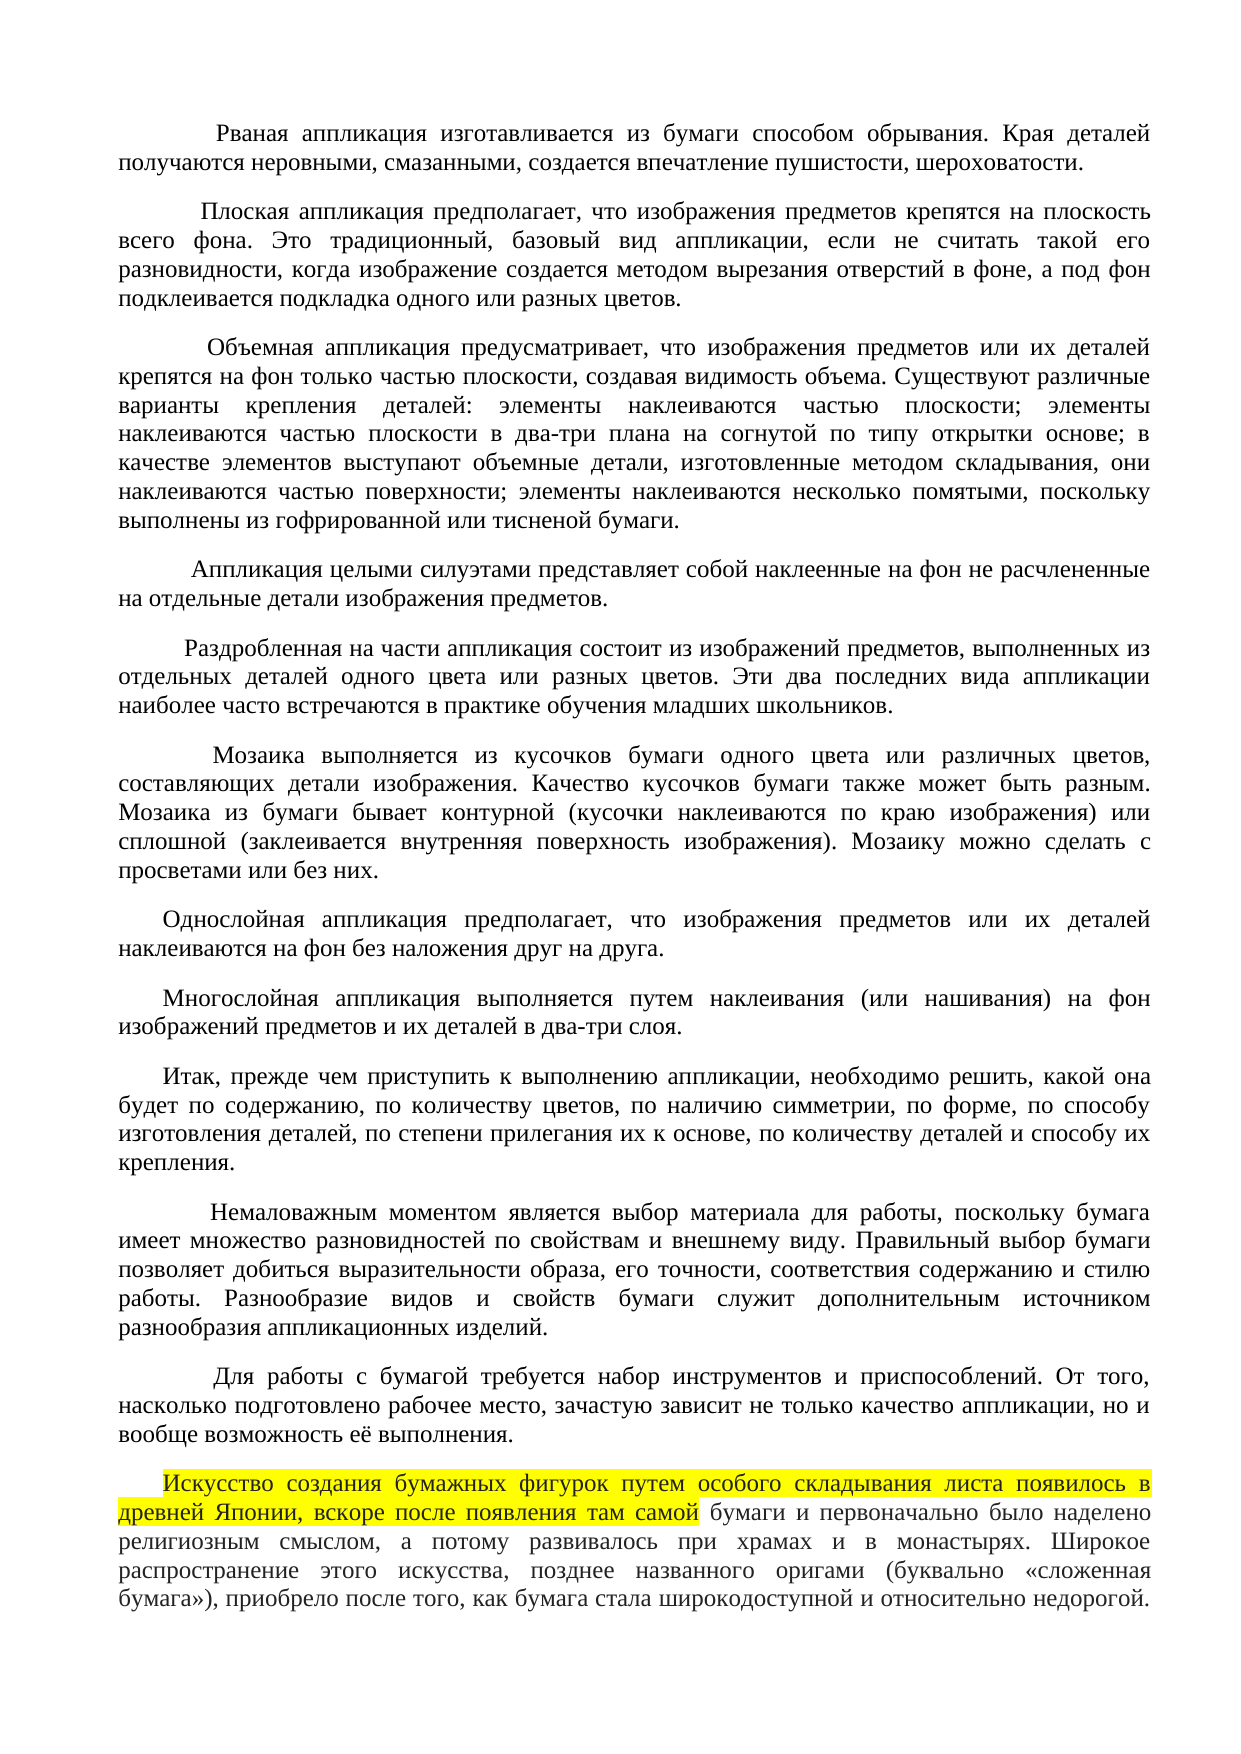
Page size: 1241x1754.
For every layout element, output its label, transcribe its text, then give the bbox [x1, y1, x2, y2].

text Однослойная аппликация предполагает, что изображения предметов или их деталей наклеиваются на фон без наложения друг на друга. [118, 904, 1152, 962]
text Мозаика выполняется из кусочков бумаги одного цвета или различных цветов, составляющих детали изображения. Качество кусочков бумаги также может быть разным. Мозаика из бумаги бывает контурной (кусочки наклеиваются по краю изображения) или сплошной (заклеивается внутренняя поверхность изображения). Мозаику можно сделать с просветами или без них. [118, 740, 1152, 883]
text Объемная аппликация предусматривает, что изображения предметов или их деталей крепятся на фон только частью плоскости, создавая видимость объема. Существуют различные варианты крепления деталей: элементы наклеиваются частью плоскости; элементы наклеиваются частью плоскости в два-три плана на согнутой по типу открытки основе; в качестве элементов выступают объемные детали, изготовленные методом складывания, они наклеиваются частью поверхности; элементы наклеиваются несколько помятыми, поскольку выполнены из гофрированной или тисненой бумаги. [118, 332, 1152, 533]
text Для работы с бумагой требуется набор инструментов и приспособлений. От того, насколько подготовлено рабочее место, зачастую зависит не только качество аппликации, но и вообще возможность её выполнения. [118, 1361, 1152, 1448]
text Немаловажным моментом является выбор материала для работы, поскольку бумага имеет множество разновидностей по свойствам и внешнему виду. Правильный выбор бумаги позволяет добиться выразительности образа, его точности, соответствия содержанию и стилю работы. Разнообразие видов и свойств бумаги служит дополнительным источником разнообразия аппликационных изделий. [118, 1197, 1152, 1341]
text Многослойная аппликация выполняется путем наклеивания (или нашивания) на фон изображений предметов и их деталей в два-три слоя. [118, 983, 1152, 1040]
text Итак, прежде чем приступить к выполнению аппликации, необходимо решить, какой она будет по содержанию, по количеству цветов, по наличию симметрии, по форме, по способу изготовления деталей, по степени прилегания их к основе, по количеству деталей и способу их крепления. [118, 1061, 1152, 1176]
text Раздробленная на части аппликация состоит из изображений предметов, выполненных из отдельных деталей одного цвета или разных цветов. Эти два последних вида аппликации наиболее часто встречаются в практике обучения младших школьников. [118, 633, 1152, 719]
text Рваная аппликация изготавливается из бумаги способом обрывания. Края деталей получаются неровными, смазанными, создается впечатление пушистости, шероховатости. [118, 118, 1152, 176]
text Плоская аппликация предполагает, что изображения предметов крепятся на плоскость всего фона. Это традиционный, базовый вид аппликации, если не считать такой его разновидности, когда изображение создается методом вырезания отверстий в фоне, а под фон подклеивается подкладка одного или разных цветов. [118, 196, 1152, 311]
text Аппликация целыми силуэтами представляет собой наклеенные на фон не расчлененные на отдельные детали изображения предметов. [118, 554, 1152, 612]
